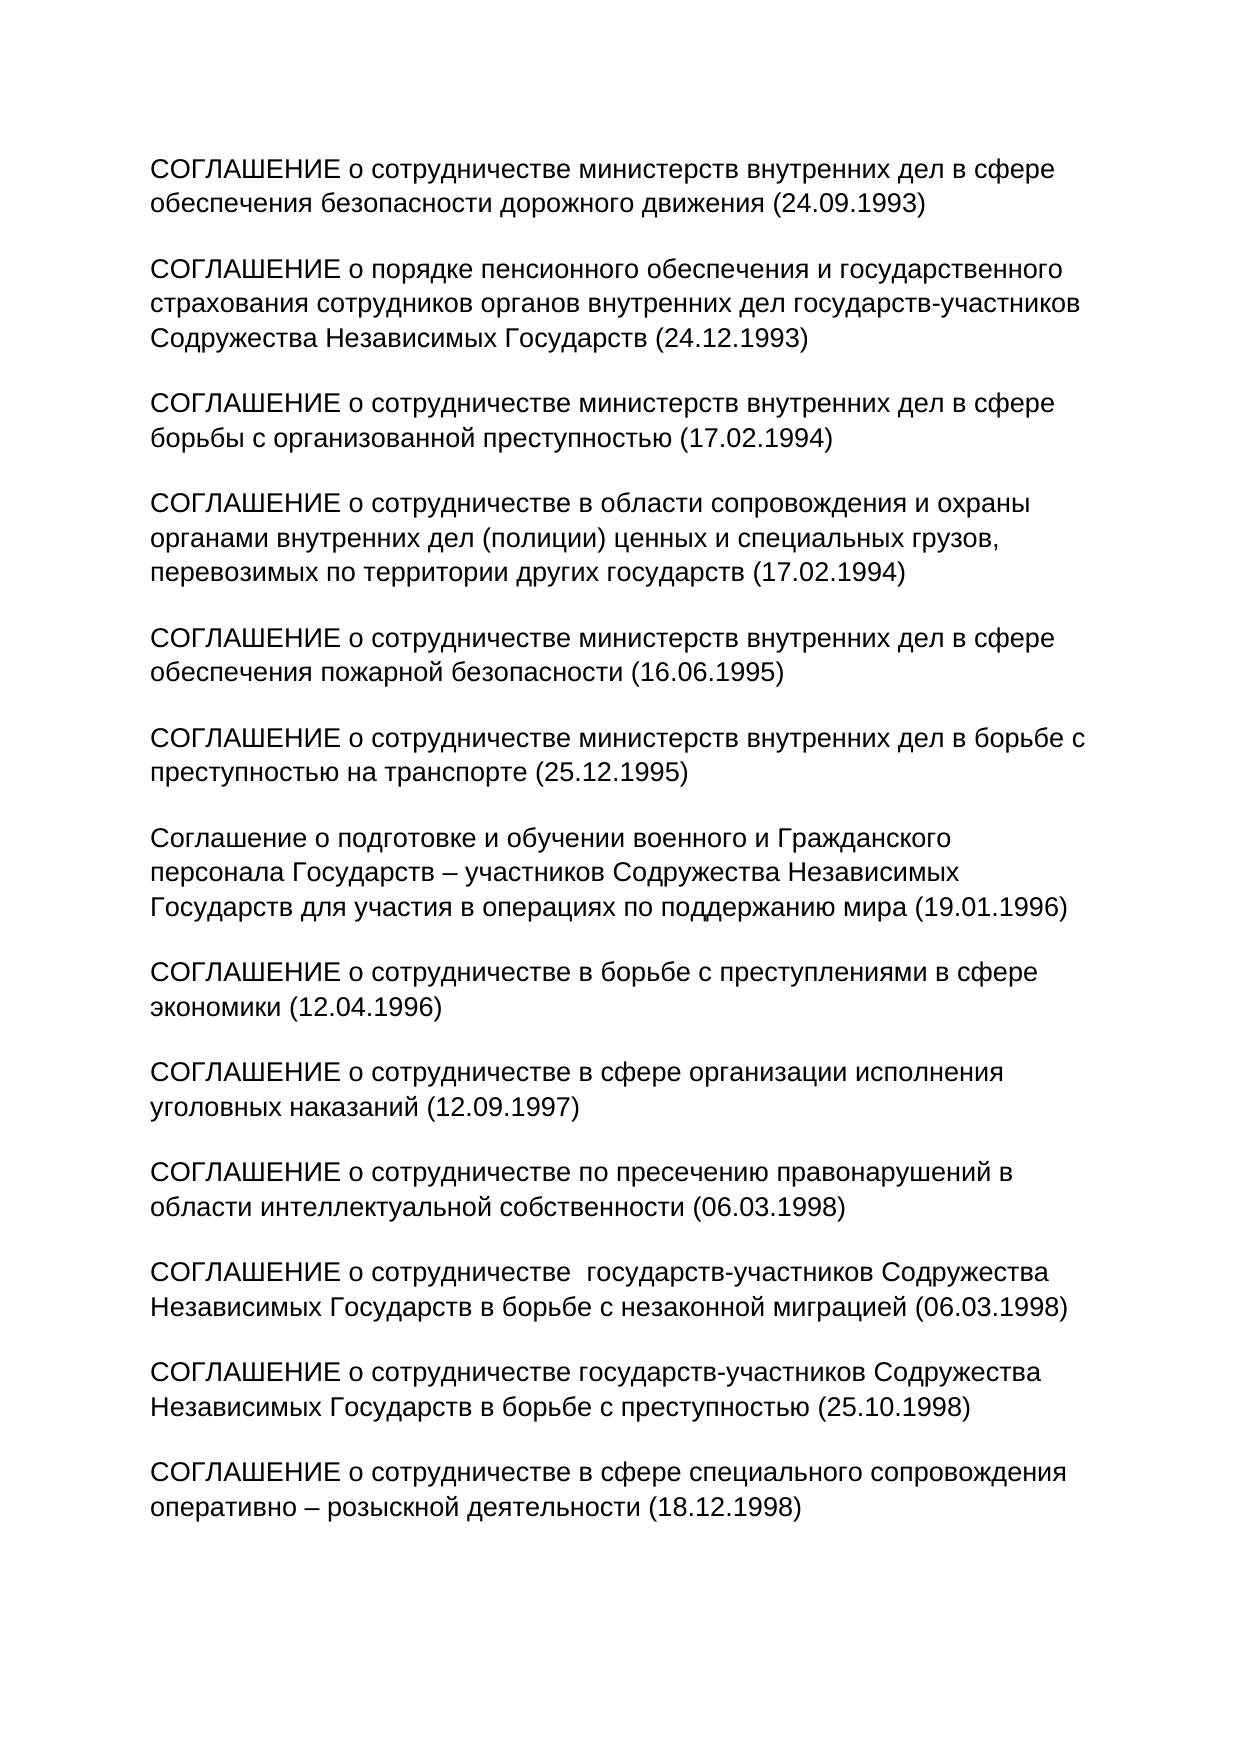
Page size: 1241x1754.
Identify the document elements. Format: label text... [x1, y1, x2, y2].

text СОГЛАШЕНИЕ о сотрудничестве в борьбе с преступлениями в сфере экономики (12.04.1996) [150, 953, 1090, 1022]
text СОГЛАШЕНИЕ о сотрудничестве министерств внутренних дел в сфере борьбы с организованной преступностью (17.02.1994) [150, 384, 1090, 453]
text СОГЛАШЕНИЕ о сотрудничестве в сфере организации исполнения уголовных наказаний (12.09.1997) [150, 1053, 1090, 1122]
text Соглашение о подготовке и обучении военного и Гражданского персонала Государств – участников Содружества Независимых Государств для участия в операциях по поддержанию мира (19.01.1996) [150, 819, 1090, 922]
text СОГЛАШЕНИЕ о сотрудничестве в области сопровождения и охраны органами внутренних дел (полиции) ценных и специальных грузов, перевозимых по территории других государств (17.02.1994) [150, 484, 1090, 587]
text СОГЛАШЕНИЕ о сотрудничестве министерств внутренних дел в сфере обеспечения безопасности дорожного движения (24.09.1993) [150, 150, 1090, 219]
text СОГЛАШЕНИЕ о порядке пенсионного обеспечения и государственного страхования сотрудников органов внутренних дел государств-участников Содружества Независимых Государств (24.12.1993) [150, 250, 1090, 353]
text СОГЛАШЕНИЕ о сотрудничестве министерств внутренних дел в борьбе с преступностью на транспорте (25.12.1995) [150, 719, 1090, 787]
text СОГЛАШЕНИЕ о сотрудничестве государств-участников Содружества Независимых Государств в борьбе с незаконной миграцией (06.03.1998) [150, 1253, 1090, 1322]
text СОГЛАШЕНИЕ о сотрудничестве государств-участников Содружества Независимых Государств в борьбе с преступностью (25.10.1998) [150, 1353, 1090, 1422]
text СОГЛАШЕНИЕ о сотрудничестве в сфере специального сопровождения оперативно – розыскной деятельности (18.12.1998) [150, 1453, 1090, 1522]
text СОГЛАШЕНИЕ о сотрудничестве министерств внутренних дел в сфере обеспечения пожарной безопасности (16.06.1995) [150, 619, 1090, 687]
text СОГЛАШЕНИЕ о сотрудничестве по пресечению правонарушений в области интеллектуальной собственности (06.03.1998) [150, 1153, 1090, 1222]
